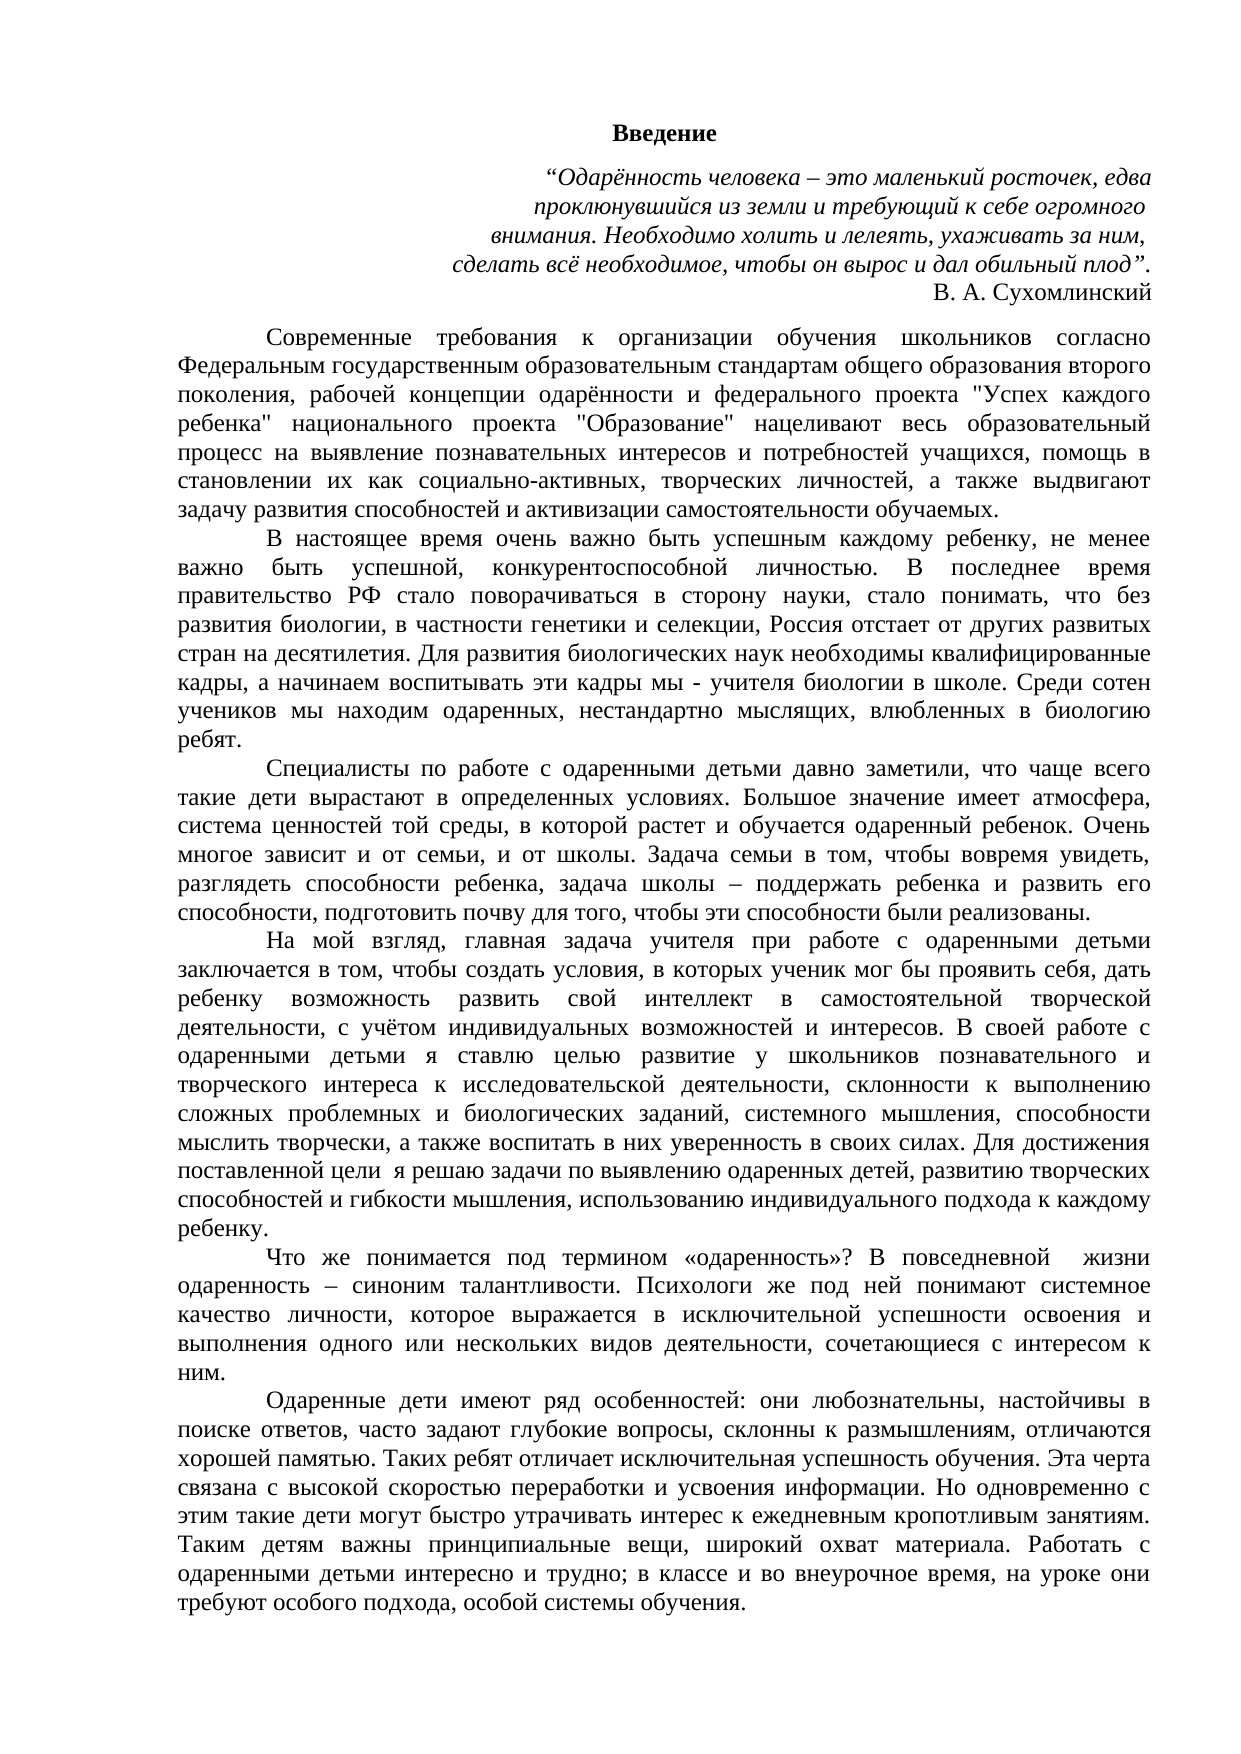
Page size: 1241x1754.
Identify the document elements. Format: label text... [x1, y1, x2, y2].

text Современные требования к организации обучения школьников согласно Федеральным государственным образовательным стандартам общего образования второго поколения, рабочей концепции одарённости и федерального проекта "Успех каждого ребенка" национального проекта "Образование" нацеливают весь образовательный процесс на выявление познавательных интересов и потребностей учащихся, помощь в становлении их как социально-активных, творческих личностей, а также выдвигают задачу развития способностей и активизации самостоятельности обучаемых. [177, 322, 1152, 523]
text Одаренные дети имеют ряд особенностей: они любознательны, настойчивы в поиске ответов, часто задают глубокие вопросы, склонны к размышлениям, отличаются хорошей памятью. Таких ребят отличает исключительная успешность обучения. Эта черта связана с высокой скоростью переработки и усвоения информации. Но одновременно с этим такие дети могут быстро утрачивать интерес к ежедневным кропотливым занятиям. Таким детям важны принципиальные вещи, широкий охват материала. Работать с одаренными детьми интересно и трудно; в классе и во внеурочное время, на уроке они требуют особого подхода, особой системы обучения. [177, 1386, 1152, 1616]
text В настоящее время очень важно быть успешным каждому ребенку, не менее важно быть успешной, конкурентоспособной личностью. В последнее время правительство РФ стало поворачиваться в сторону науки, стало понимать, что без развития биологии, в частности генетики и селекции, Россия отстает от других развитых стран на десятилетия. Для развития биологических наук необходимы квалифицированные кадры, а начинаем воспитывать эти кадры мы - учителя биологии в школе. Среди сотен учеников мы находим одаренных, нестандартно мыслящих, влюбленных в биологию ребят. [177, 523, 1152, 753]
text “Одарённость человека – это маленький росточек, едва проклюнувшийся из земли и требующий к себе огромного внимания. Необходимо холить и лелеять, ухаживать за ним, сделать всё необходимое, чтобы он вырос и дал обильный плод”. В. А. Сухомлинский [177, 162, 1152, 306]
text Что же понимается под термином «одаренность»? В повседневной жизни одаренность – синоним талантливости. Психологи же под ней понимают системное качество личности, которое выражается в исключительной успешности освоения и выполнения одного или нескольких видов деятельности, сочетающиеся с интересом к ним. [177, 1242, 1152, 1386]
text Введение [177, 118, 1152, 147]
text На мой взгляд, главная задача учителя при работе с одаренными детьми заключается в том, чтобы создать условия, в которых ученик мог бы проявить себя, дать ребенку возможность развить свой интеллект в самостоятельной творческой деятельности, с учётом индивидуальных возможностей и интересов. В своей работе с одаренными детьми я ставлю целью развитие у школьников познавательного и творческого интереса к исследовательской деятельности, склонности к выполнению сложных проблемных и биологических заданий, системного мышления, способности мыслить творчески, а также воспитать в них уверенность в своих силах. Для достижения поставленной цели я решаю задачи по выявлению одаренных детей, развитию творческих способностей и гибкости мышления, использованию индивидуального подхода к каждому ребенку. [177, 926, 1152, 1242]
text Специалисты по работе с одаренными детьми давно заметили, что чаще всего такие дети вырастают в определенных условиях. Большое значение имеет атмосфера, система ценностей той среды, в которой растет и обучается одаренный ребенок. Очень многое зависит и от семьи, и от школы. Задача семьи в том, чтобы вовремя увидеть, разглядеть способности ребенка, задача школы – поддержать ребенка и развить его способности, подготовить почву для того, чтобы эти способности были реализованы. [177, 753, 1152, 926]
